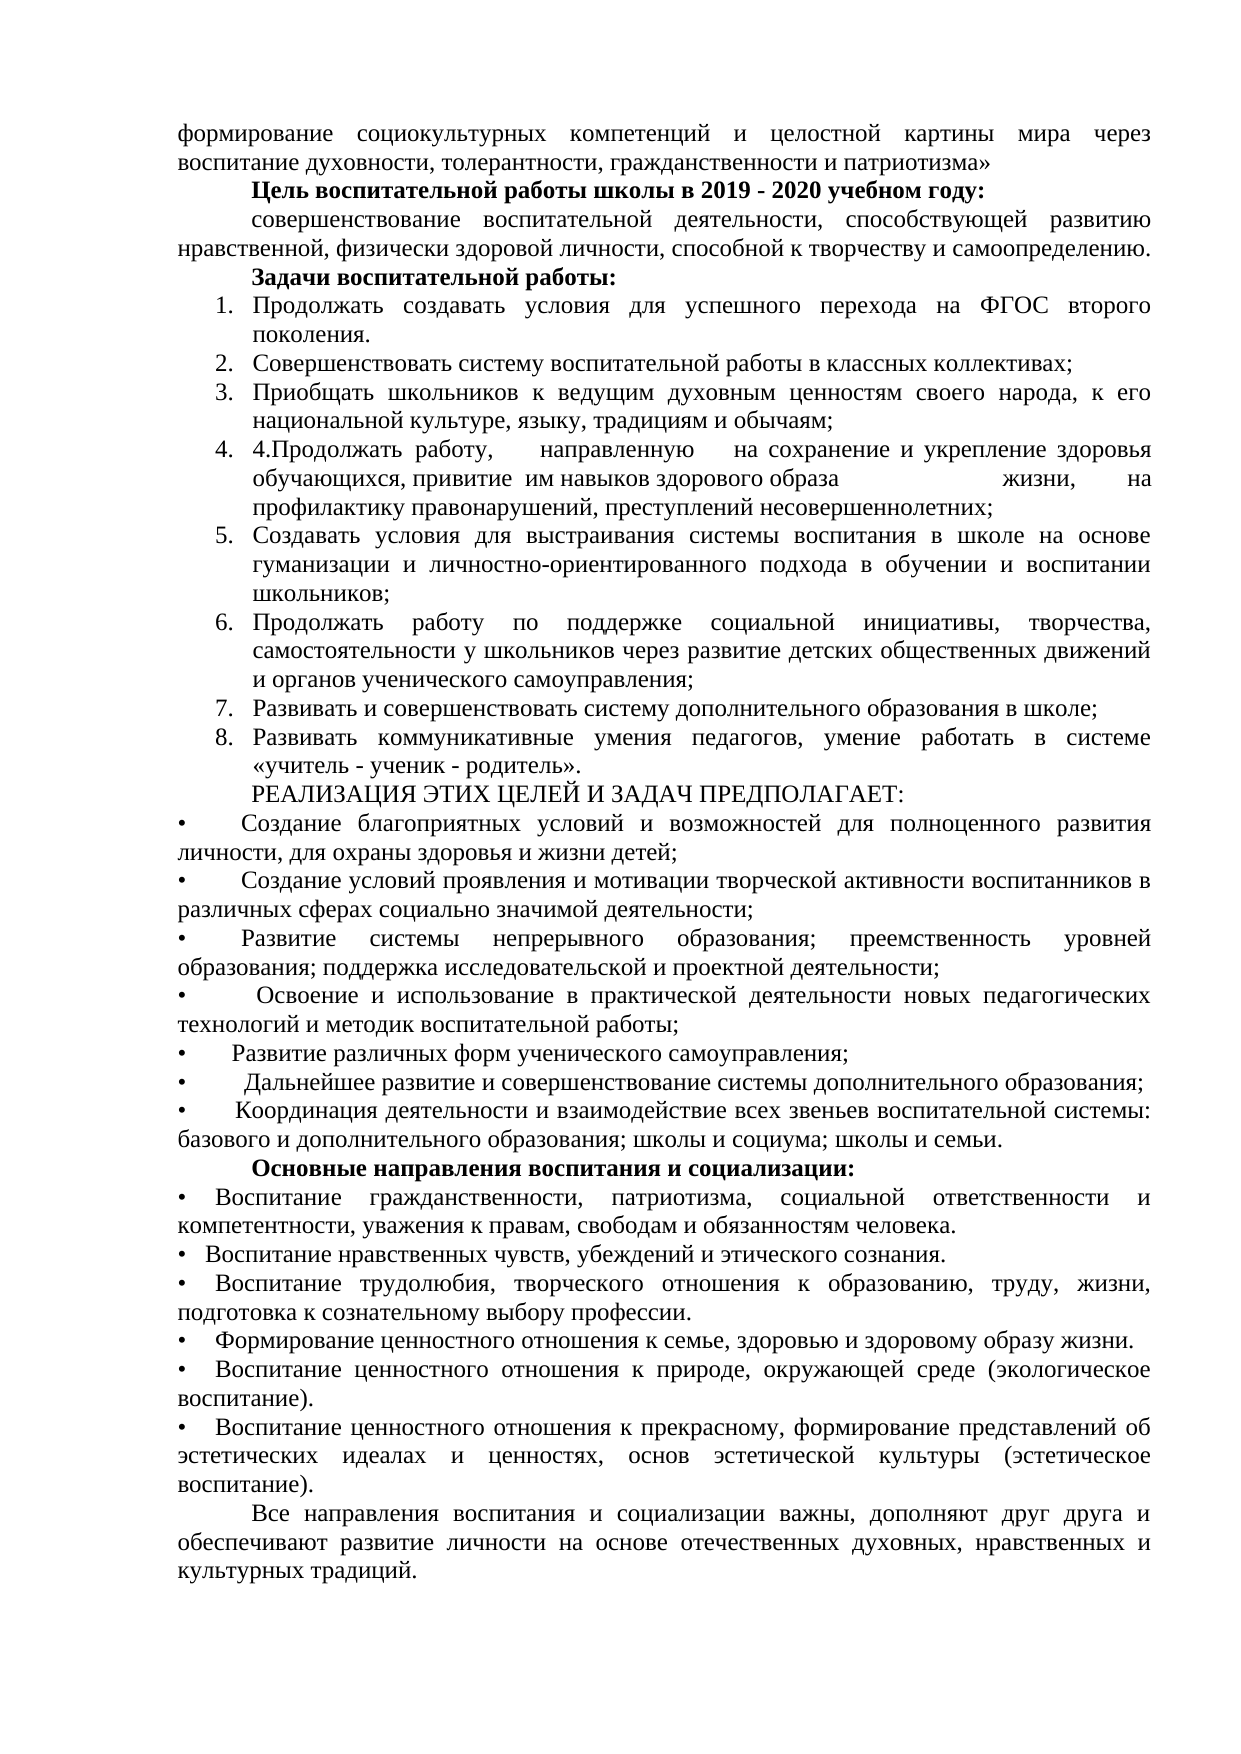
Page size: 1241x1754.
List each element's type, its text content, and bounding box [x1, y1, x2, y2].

list Воспитание ценностного отношения к прекрасному, формирование представлений об эстетических идеалах и ценностях, основ эстетической культуры (эстетическое воспитание). [177, 1412, 1152, 1498]
list Создание условий проявления и мотивации творческой активности воспитанников в различных сферах социально значимой деятельности; [177, 866, 1152, 923]
list Создание благоприятных условий и возможностей для полноценного развития личности, для охраны здоровья и жизни детей; [177, 808, 1152, 866]
list Воспитание гражданственности, патриотизма, социальной ответственности и компетентности, уважения к правам, свободам и обязанностям человека. [177, 1182, 1152, 1239]
list 4.Продолжать работу, направленную на сохранение и укрепление здоровья обучающихся, привитие им навыков здорового образа жизни, на профилактику правонарушений, преступлений несовершеннолетних; [215, 434, 1152, 521]
list Воспитание ценностного отношения к природе, окружающей среде (экологическое воспитание). [177, 1354, 1152, 1412]
list Продолжать работу по поддержке социальной инициативы, творчества, самостоятельности у школьников через развитие детских общественных движений и органов ученического самоуправления; [215, 607, 1152, 693]
list Развивать коммуникативные умения педагогов, умение работать в системе «учитель - ученик - родитель». [215, 722, 1152, 779]
text РЕАЛИЗАЦИЯ ЭТИХ ЦЕЛЕЙ И ЗАДАЧ ПРЕДПОЛАГАЕТ: [177, 779, 1152, 808]
list Приобщать школьников к ведущим духовным ценностям своего народа, к его национальной культуре, языку, традициям и обычаям; [215, 377, 1152, 434]
text Задачи воспитательной работы: [177, 262, 1152, 291]
list Развивать и совершенствовать систему дополнительного образования в школе; [215, 693, 1152, 722]
text Цель воспитательной работы школы в 2019 - 2020 учебном году: [177, 176, 1152, 204]
text • Воспитание нравственных чувств, убеждений и этического сознания. [177, 1239, 1152, 1268]
text Основные направления воспитания и социализации: [177, 1153, 1152, 1182]
list Освоение и использование в практической деятельности новых педагогических технологий и методик воспитательной работы; [177, 981, 1152, 1038]
list Создавать условия для выстраивания системы воспитания в школе на основе гуманизации и личностно-ориентированного подхода в обучении и воспитании школьников; [215, 521, 1152, 607]
text Все направления воспитания и социализации важны, дополняют друг друга и обеспечивают развитие личности на основе отечественных духовных, нравственных и культурных традиций. [177, 1498, 1152, 1584]
list Воспитание трудолюбия, творческого отношения к образованию, труду, жизни, подготовка к сознательному выбору профессии. [177, 1268, 1152, 1326]
text совершенствование воспитательной деятельности, способствующей развитию нравственной, физически здоровой личности, способной к творчеству и самоопределению. [177, 204, 1152, 262]
list Развитие системы непрерывного образования; преемственность уровней образования; поддержка исследовательской и проектной деятельности; [177, 923, 1152, 981]
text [177, 118, 1152, 176]
list Совершенствовать систему воспитательной работы в классных коллективах; [215, 348, 1152, 377]
list Продолжать создавать условия для успешного перехода на ФГОС второго поколения. [215, 291, 1152, 348]
list Развитие различных форм ученического самоуправления; [177, 1038, 1152, 1067]
list Формирование ценностного отношения к семье, здоровью и здоровому образу жизни. [177, 1326, 1152, 1354]
list Координация деятельности и взаимодействие всех звеньев воспитательной системы: базового и дополнительного образования; школы и социума; школы и семьи. [177, 1096, 1152, 1153]
list Дальнейшее развитие и совершенствование системы дополнительного образования; [177, 1067, 1152, 1096]
